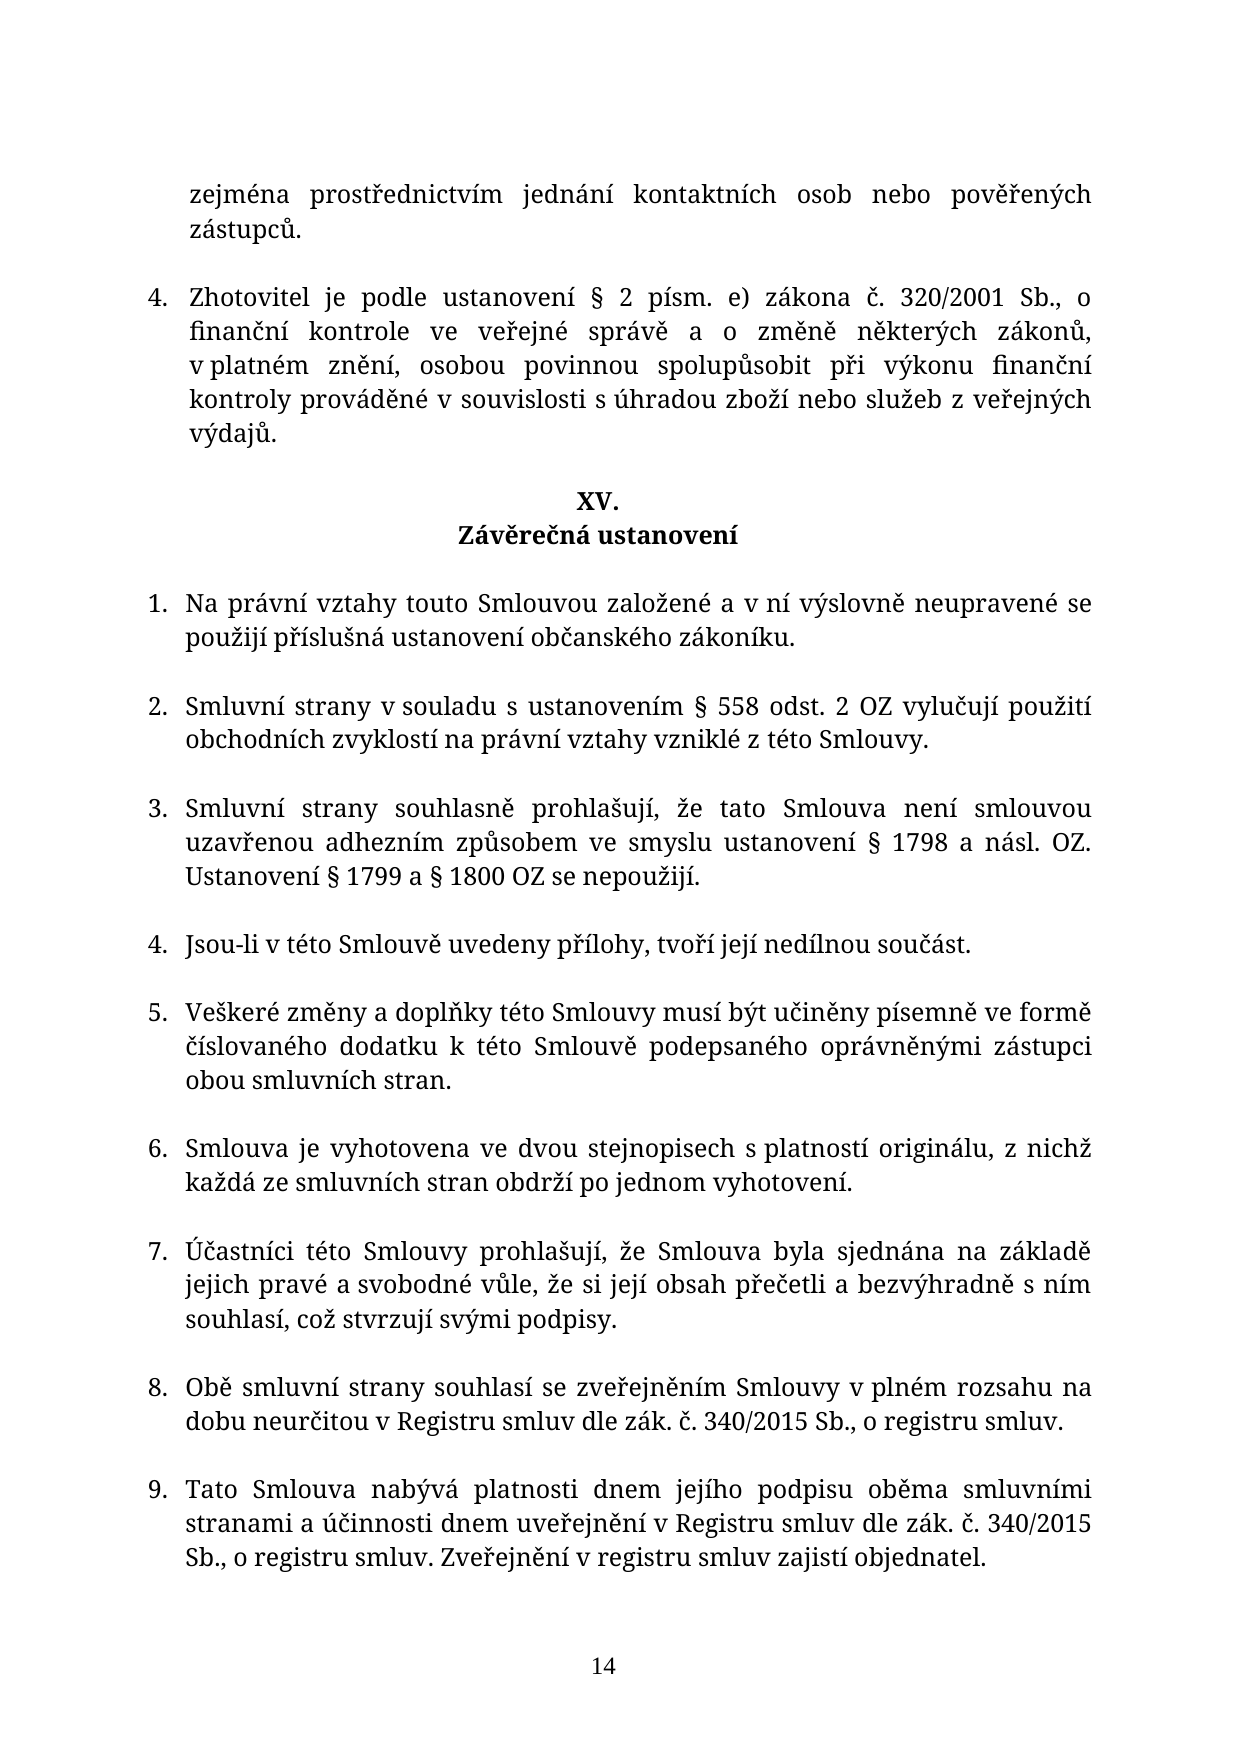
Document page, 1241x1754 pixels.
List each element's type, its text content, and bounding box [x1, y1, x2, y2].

list Jsou-li v této Smlouvě uvedeny přílohy, tvoří její nedílnou součást. [148, 927, 1092, 961]
text Závěrečná ustanovení [103, 518, 1092, 552]
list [148, 177, 1092, 245]
list Smluvní strany souhlasně prohlašují, že tato Smlouva není smlouvou uzavřenou adhezním způsobem ve smyslu ustanovení § 1798 a násl. OZ. Ustanovení § 1799 a § 1800 OZ se nepoužijí. [148, 790, 1092, 892]
list Obě smluvní strany souhlasí se zveřejněním Smlouvy v plném rozsahu na dobu neurčitou v Registru smluv dle zák. č. 340/2015 Sb., o registru smluv. [148, 1369, 1092, 1437]
list Na právní vztahy touto Smlouvou založené a v ní výslovně neupravené se použijí příslušná ustanovení občanského zákoníku. [148, 586, 1092, 654]
list Zhotovitel je podle ustanovení § 2 písm. e) zákona č. 320/2001 Sb., o finanční kontrole ve veřejné správě a o změně některých zákonů, v platném znění, osobou povinnou spolupůsobit při výkonu finanční kontroly prováděné v souvislosti s úhradou zboží nebo služeb z veřejných výdajů. [148, 279, 1092, 450]
text XV. [103, 484, 1092, 518]
list Veškeré změny a doplňky této Smlouvy musí být učiněny písemně ve formě číslovaného dodatku k této Smlouvě podepsaného oprávněnými zástupci obou smluvních stran. [148, 995, 1092, 1097]
list Smluvní strany v souladu s ustanovením § 558 odst. 2 OZ vylučují použití obchodních zvyklostí na právní vztahy vzniklé z této Smlouvy. [148, 688, 1092, 756]
list Tato Smlouva nabývá platnosti dnem jejího podpisu oběma smluvními stranami a účinnosti dnem uveřejnění v Registru smluv dle zák. č. 340/2015 Sb., o registru smluv. Zveřejnění v registru smluv zajistí objednatel. [148, 1472, 1092, 1574]
list Smlouva je vyhotovena ve dvou stejnopisech s platností originálu, z nichž každá ze smluvních stran obdrží po jednom vyhotovení. [148, 1131, 1092, 1199]
list Účastníci této Smlouvy prohlašují, že Smlouva byla sjednána na základě jejich pravé a svobodné vůle, že si její obsah přečetli a bezvýhradně s ním souhlasí, což stvrzují svými podpisy. [148, 1233, 1092, 1335]
